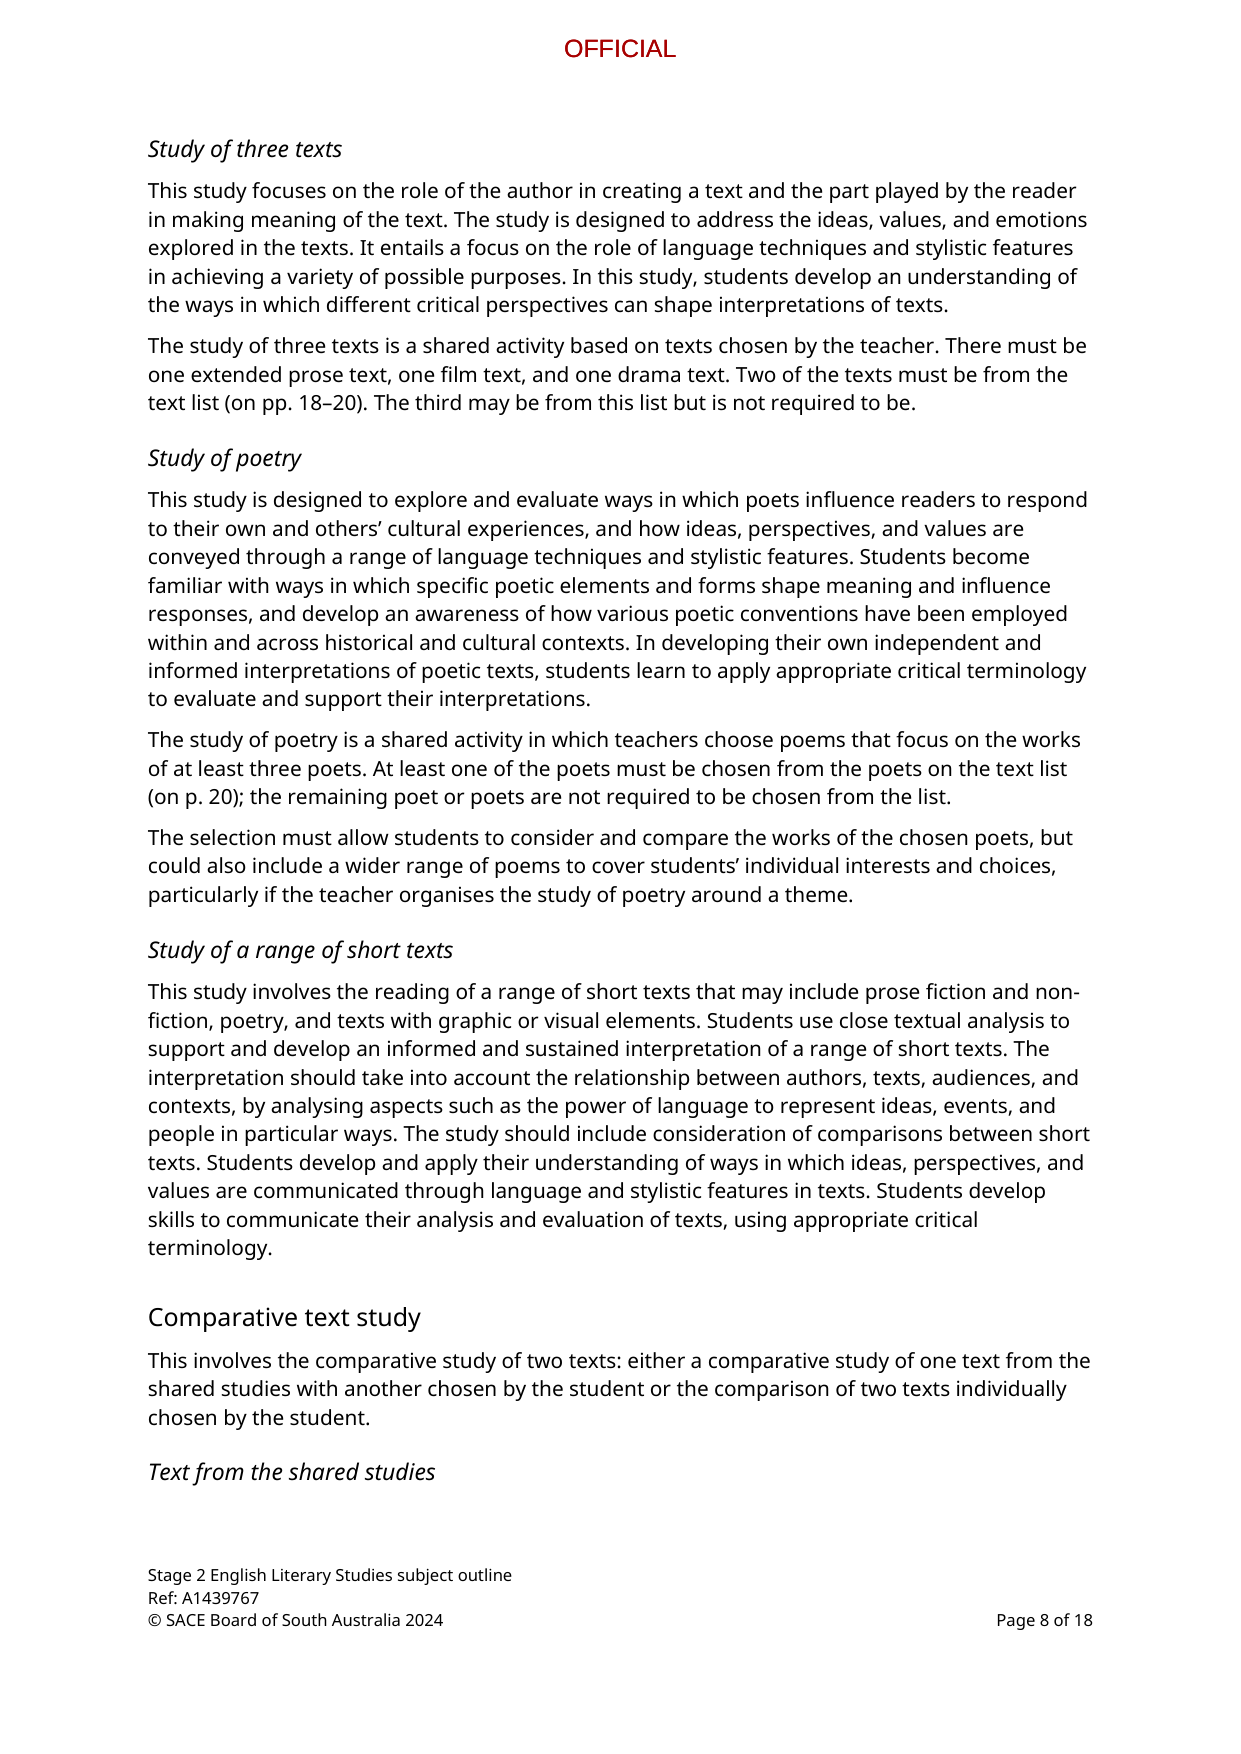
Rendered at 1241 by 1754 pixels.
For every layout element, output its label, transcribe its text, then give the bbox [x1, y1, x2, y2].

text The study of poetry is a shared activity in which teachers choose poems that focus on the works of at least three poets. At least one of the poets must be chosen from the poets on the text list (on p. 20); the remaining poet or poets are not required to be chosen from the list. [148, 725, 1092, 811]
text Text from the shared studies [148, 1456, 1092, 1487]
text The selection must allow students to consider and compare the works of the chosen poets, but could also include a wider range of poems to cover students’ individual interests and choices, particularly if the teacher organises the study of poetry around a theme. [148, 823, 1092, 908]
text This involves the comparative study of two texts: either a comparative study of one text from the shared studies with another chosen by the student or the comparison of two texts individually chosen by the student. [148, 1346, 1092, 1431]
text Study of poetry [148, 442, 1092, 473]
text This study focuses on the role of the author in creating a text and the part played by the reader in making meaning of the text. The study is designed to address the ideas, values, and emotions explored in the texts. It entails a focus on the role of language techniques and stylistic features in achieving a variety of possible purposes. In this study, students develop an understanding of the ways in which different critical perspectives can shape interpretations of texts. [148, 177, 1092, 319]
text This study involves the reading of a range of short texts that may include prose fiction and non-fiction, poetry, and texts with graphic or visual elements. Students use close textual analysis to support and develop an informed and sustained interpretation of a range of short texts. The interpretation should take into account the relationship between authors, texts, audiences, and contexts, by analysing aspects such as the power of language to represent ideas, events, and people in particular ways. The study should include consideration of comparisons between short texts. Students develop and apply their understanding of ways in which ideas, perspectives, and values are communicated through language and stylistic features in texts. Students develop skills to communicate their analysis and evaluation of texts, using appropriate critical terminology. [148, 977, 1092, 1262]
text Study of three texts [148, 133, 1092, 164]
text Study of a range of short texts [148, 933, 1092, 965]
subtitle Comparative text study [148, 1299, 1092, 1333]
text The study of three texts is a shared activity based on texts chosen by the teacher. There must be one extended prose text, one film text, and one drama text. Two of the texts must be from the text list (on pp. 18–20). The third may be from this list but is not required to be. [148, 331, 1092, 417]
text This study is designed to explore and evaluate ways in which poets influence readers to respond to their own and others’ cultural experiences, and how ideas, perspectives, and values are conveyed through a range of language techniques and stylistic features. Students become familiar with ways in which specific poetic elements and forms shape meaning and influence responses, and develop an awareness of how various poetic conventions have been employed within and across historical and cultural contexts. In developing their own independent and informed interpretations of poetic texts, students learn to apply appropriate critical terminology to evaluate and support their interpretations. [148, 485, 1092, 713]
